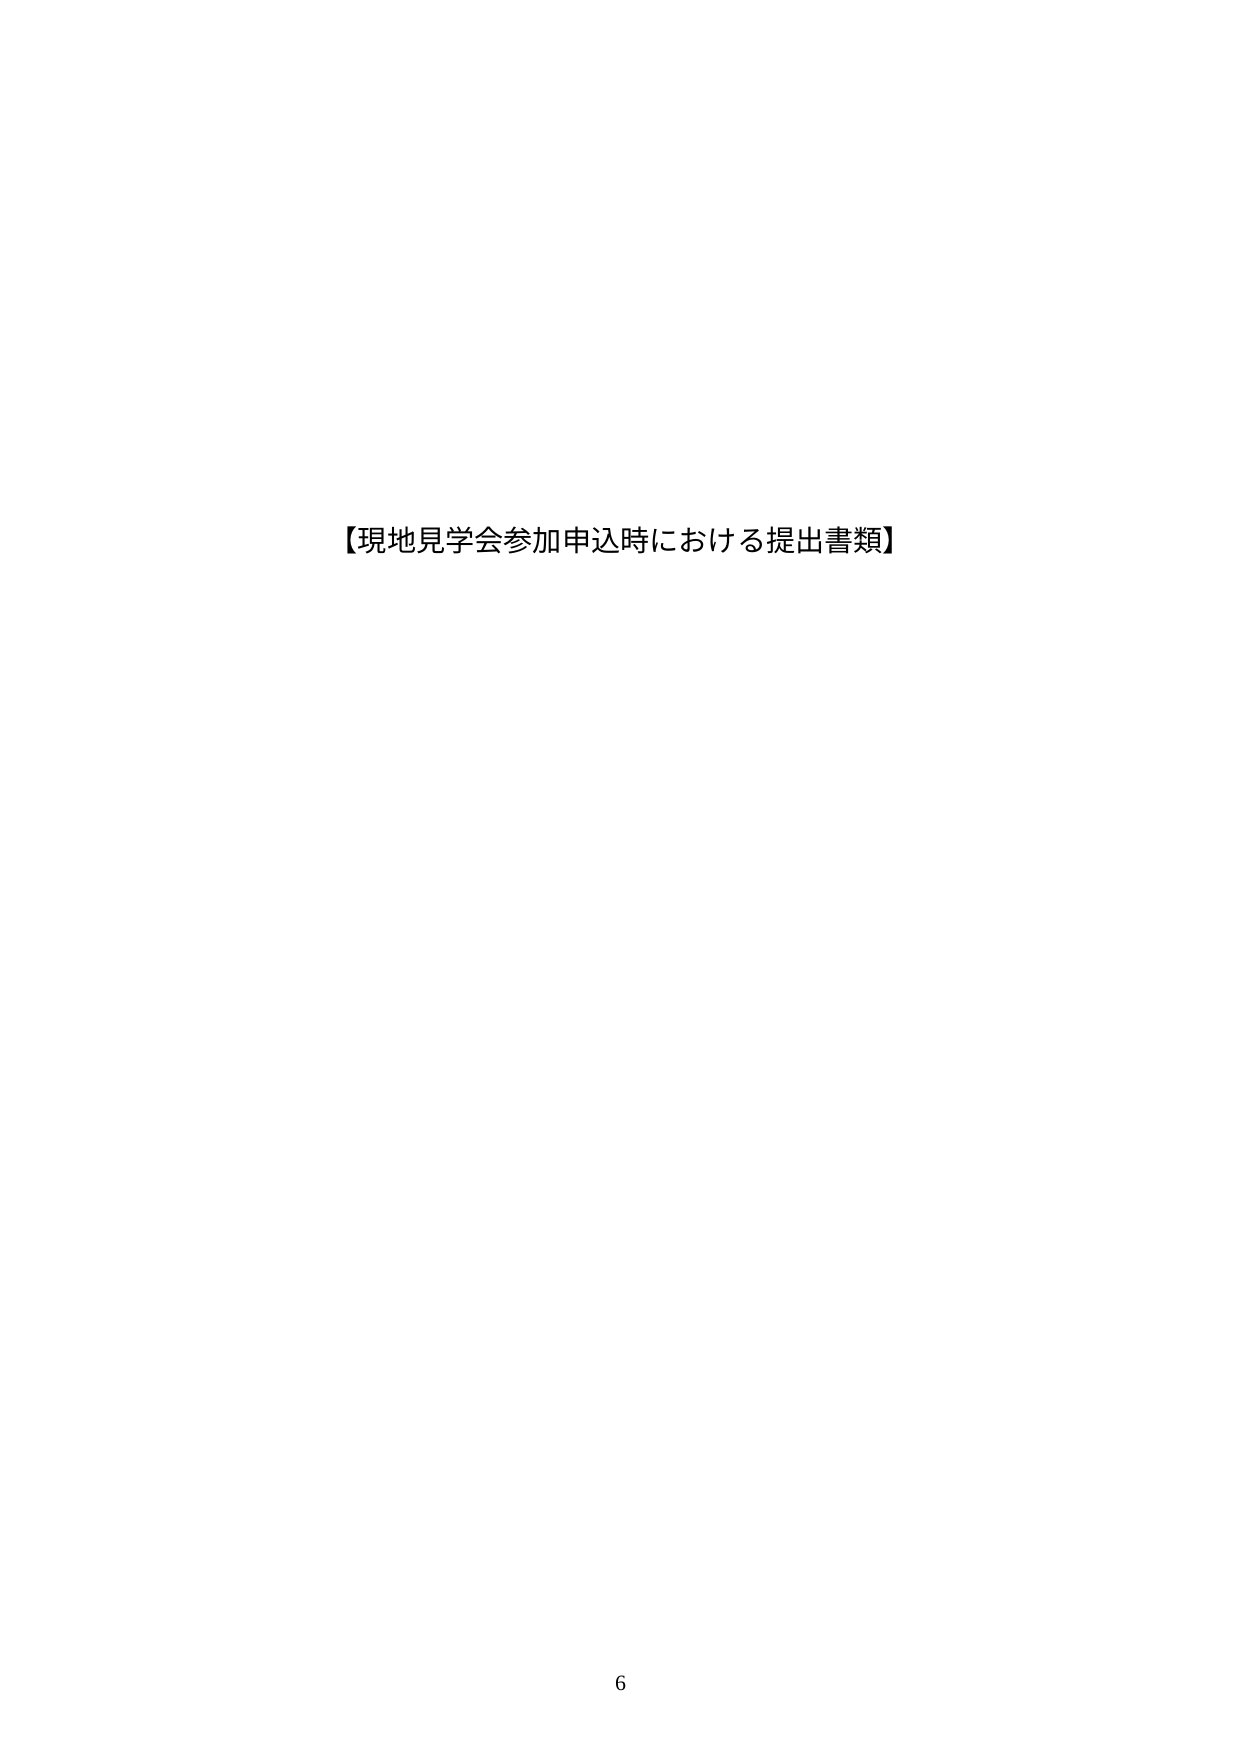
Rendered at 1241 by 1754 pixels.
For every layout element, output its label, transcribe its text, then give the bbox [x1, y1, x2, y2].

subtitle 【現地見学会参加申込時における提出書類】 [148, 503, 1092, 574]
